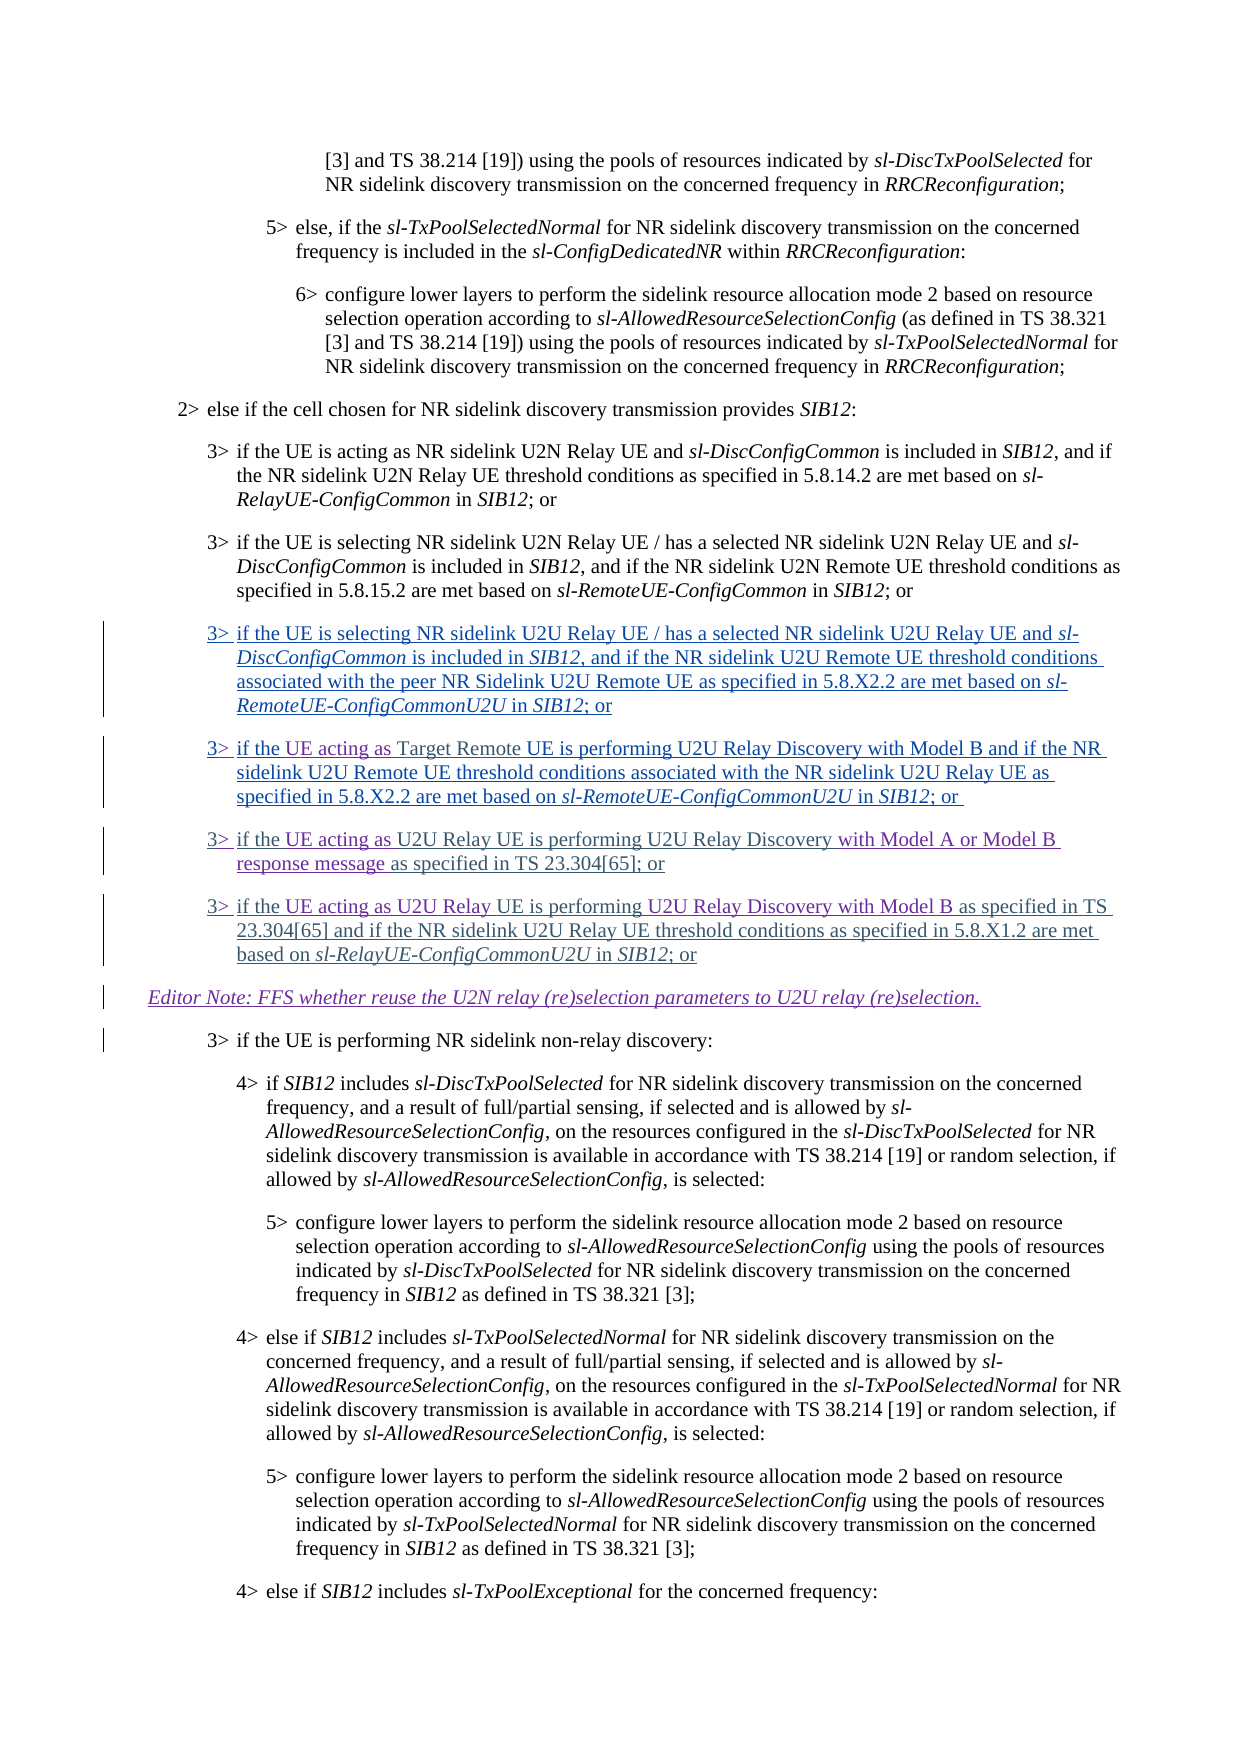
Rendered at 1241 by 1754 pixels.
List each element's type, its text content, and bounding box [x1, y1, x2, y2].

text 5> configure lower layers to perform the sidelink resource allocation mode 2 based on resource selection operation according to sl-AllowedResourceSelectionConfig using the pools of resources indicated by sl-DiscTxPoolSelected for NR sidelink discovery transmission on the concerned frequency in SIB12 as defined in TS 38.321 [3]; [266, 1209, 1122, 1306]
text 3> if the UE is selecting NR sidelink U2N Relay UE / has a selected NR sidelink U2N Relay UE and sl-DiscConfigCommon is included in SIB12, and if the NR sidelink U2N Remote UE threshold conditions as specified in 5.8.15.2 are met based on sl-RemoteUE-ConfigCommon in SIB12; or [207, 530, 1122, 602]
text 4> else if SIB12 includes sl-TxPoolExceptional for the concerned frequency: [236, 1579, 1122, 1603]
text 3> if the UE is acting as NR sidelink U2N Relay UE and sl-DiscConfigCommon is included in SIB12, and if the NR sidelink U2N Relay UE threshold conditions as specified in 5.8.14.2 are met based on sl-RelayUE-ConfigCommon in SIB12; or [207, 439, 1122, 511]
text 6> configure lower layers to perform the sidelink resource allocation mode 2 based on resource selection operation according to sl-AllowedResourceSelectionConfig (as defined in TS 38.321 [3] and TS 38.214 [19]) using the pools of resources indicated by sl-TxPoolSelectedNormal for NR sidelink discovery transmission on the concerned frequency in RRCReconfiguration; [295, 281, 1122, 378]
text 5> else, if the sl-TxPoolSelectedNormal for NR sidelink discovery transmission on the concerned frequency is included in the sl-ConfigDedicatedNR within RRCReconfiguration: [266, 214, 1122, 263]
text 3> if the UE is performing NR sidelink non-relay discovery: [207, 1028, 1122, 1052]
text 2> else if the cell chosen for NR sidelink discovery transmission provides SIB12: [177, 396, 1122, 421]
text 4> if SIB12 includes sl-DiscTxPoolSelected for NR sidelink discovery transmission on the concerned frequency, and a result of full/partial sensing, if selected and is allowed by sl-AllowedResourceSelectionConfig, on the resources configured in the sl-DiscTxPoolSelected for NR sidelink discovery transmission is available in accordance with TS 38.214 [19] or random selection, if allowed by sl-AllowedResourceSelectionConfig, is selected: [236, 1071, 1122, 1191]
text 5> configure lower layers to perform the sidelink resource allocation mode 2 based on resource selection operation according to sl-AllowedResourceSelectionConfig using the pools of resources indicated by sl-TxPoolSelectedNormal for NR sidelink discovery transmission on the concerned frequency in SIB12 as defined in TS 38.321 [3]; [266, 1464, 1122, 1560]
text 4> else if SIB12 includes sl-TxPoolSelectedNormal for NR sidelink discovery transmission on the concerned frequency, and a result of full/partial sensing, if selected and is allowed by sl-AllowedResourceSelectionConfig, on the resources configured in the sl-TxPoolSelectedNormal for NR sidelink discovery transmission is available in accordance with TS 38.214 [19] or random selection, if allowed by sl-AllowedResourceSelectionConfig, is selected: [236, 1324, 1122, 1445]
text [295, 148, 1122, 196]
